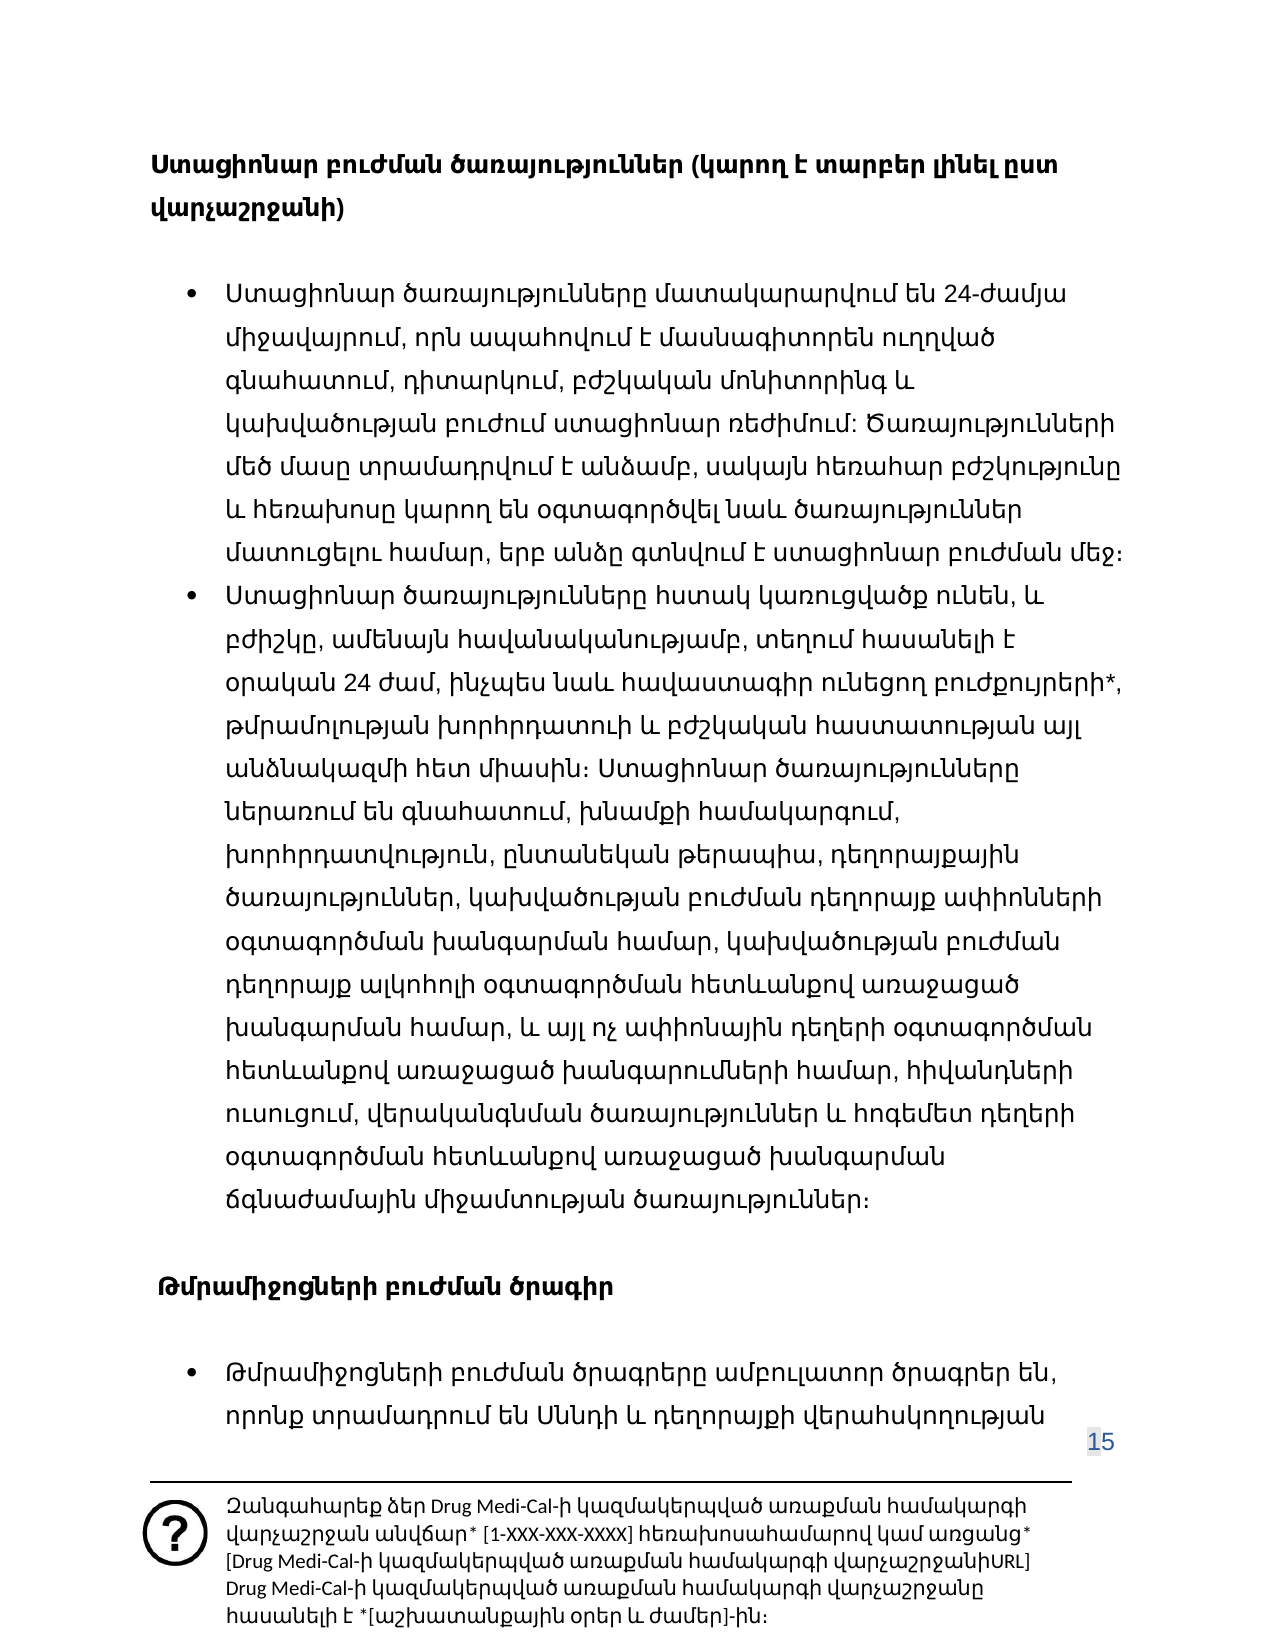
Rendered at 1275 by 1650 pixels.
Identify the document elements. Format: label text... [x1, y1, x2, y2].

list Ստացիոնար ծառայությունները հստակ կառուցվածք ունեն, և բժիշկը, ամենայն հավանականությամբ, տեղում հասանելի է օրական 24 ժամ, ինչպես նաև հավաստագիր ունեցող բուժքույրերի*, թմրամոլության խորհրդատուի և բժշկական հաստատության այլ անձնակազմի հետ միասին։ Ստացիոնար ծառայությունները ներառում են գնահատում, խնամքի համակարգում, խորհրդատվություն, ընտանեկան թերապիա, դեղորայքային ծառայություններ, կախվածության բուժման դեղորայք ափիոնների օգտագործման խանգարման համար, կախվածության բուժման դեղորայք ալկոհոլի օգտագործման հետևանքով առաջացած խանգարման համար, և այլ ոչ ափիոնային դեղերի օգտագործման հետևանքով առաջացած խանգարումների համար, հիվանդների ուսուցում, վերականգնման ծառայություններ և հոգեմետ դեղերի օգտագործման հետևանքով առաջացած խանգարման ճգնաժամային միջամտության ծառայություններ։ [187, 581, 1125, 1214]
list Ստացիոնար ծառայությունները մատակարարվում են 24-ժամյա միջավայրում, որն ապահովում է մասնագիտորեն ուղղված գնահատում, դիտարկում, բժշկական մոնիտորինգ և կախվածության բուժում ստացիոնար ռեժիմում: Ծառայությունների մեծ մասը տրամադրվում է անձամբ, սակայն հեռահար բժշկությունը և հեռախոսը կարող են օգտագործվել նաև ծառայություններ մատուցելու համար, երբ անձը գտնվում է ստացիոնար բուժման մեջ։ [187, 279, 1125, 567]
text Թմրամիջոցների բուժման ծրագիր [150, 1271, 1125, 1300]
text Ստացիոնար բուժման ծառայություններ (կարող է տարբեր լինել ըստ վարչաշրջանի) [150, 150, 1125, 222]
picture [142, 1500, 208, 1566]
